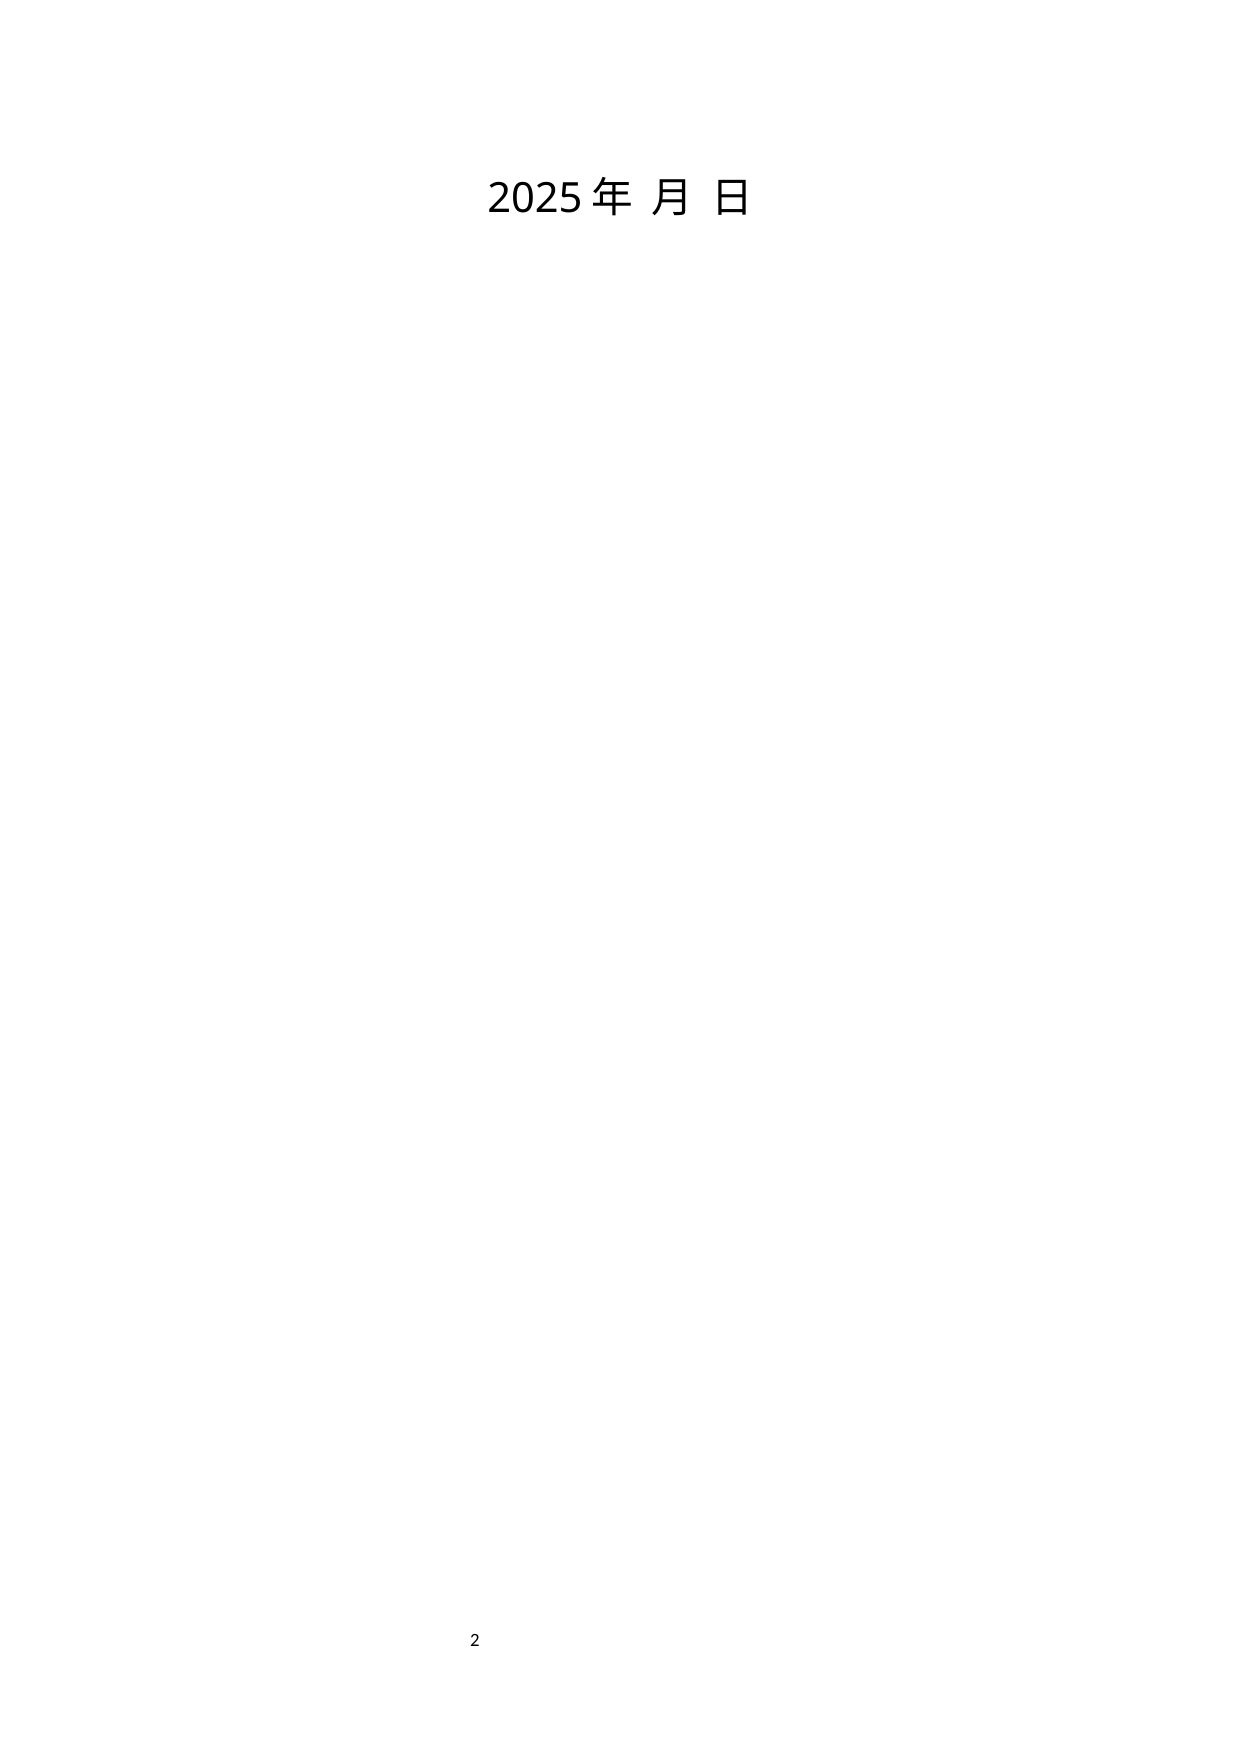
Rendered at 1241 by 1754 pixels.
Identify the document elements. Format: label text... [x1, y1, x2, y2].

text 2025年 月 日 [187, 162, 1053, 227]
